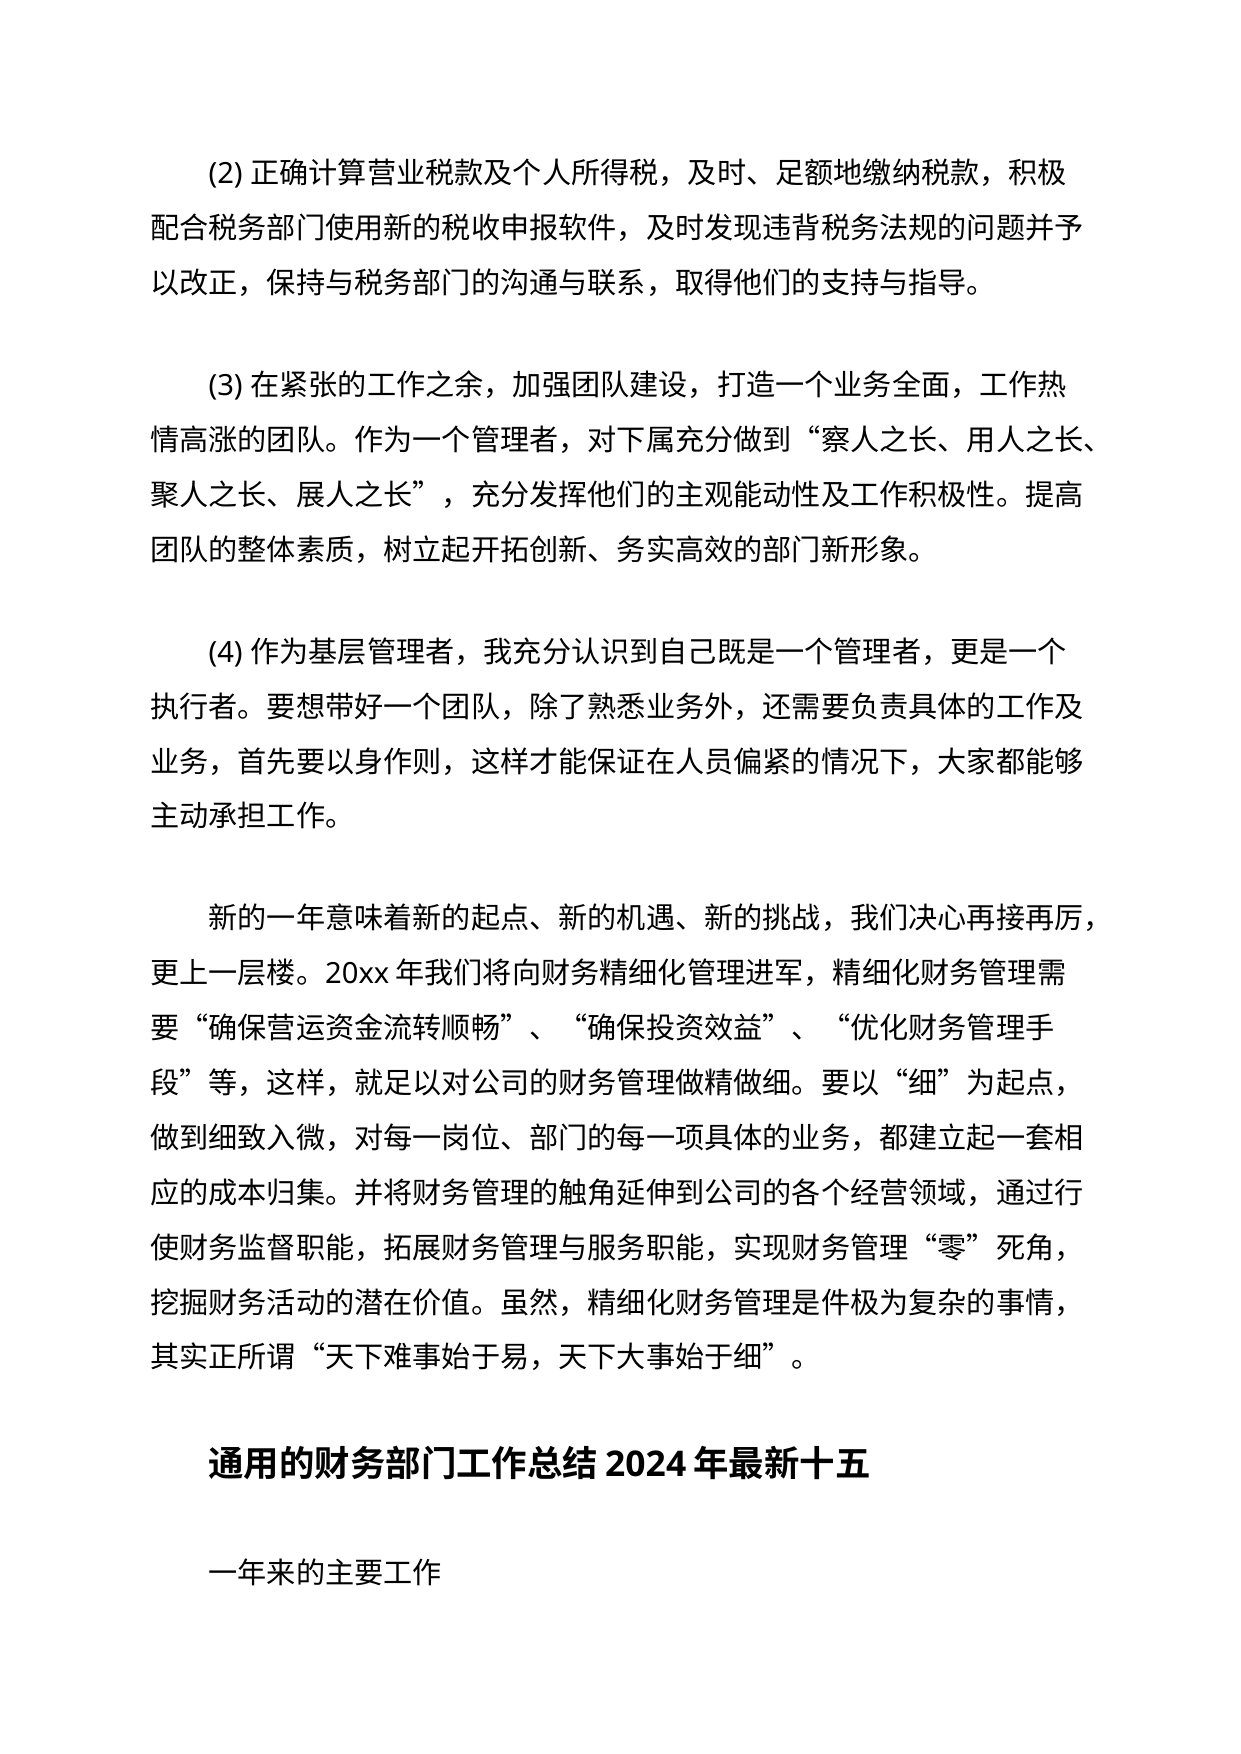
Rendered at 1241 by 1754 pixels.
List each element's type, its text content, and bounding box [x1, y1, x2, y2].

text 通用的财务部门工作总结2024年最新十五 [150, 1436, 1090, 1487]
text 新的一年意味着新的起点、新的机遇、新的挑战，我们决心再接再厉，更上一层楼。20xx年我们将向财务精细化管理进军，精细化财务管理需要“确保营运资金流转顺畅”、“确保投资效益”、“优化财务管理手段”等，这样，就足以对公司的财务管理做精做细。要以“细”为起点，做到细致入微，对每一岗位、部门的每一项具体的业务，都建立起一套相应的成本归集。并将财务管理的触角延伸到公司的各个经营领域，通过行使财务监督职能，拓展财务管理与服务职能，实现财务管理“零”死角，挖掘财务活动的潜在价值。虽然，精细化财务管理是件极为复杂的事情，其实正所谓“天下难事始于易，天下大事始于细”。 [150, 895, 1090, 1376]
text 一年来的主要工作 [150, 1549, 1090, 1592]
text (4) 作为基层管理者，我充分认识到自己既是一个管理者，更是一个执行者。要想带好一个团队，除了熟悉业务外，还需要负责具体的工作及业务，首先要以身作则，这样才能保证在人员偏紧的情况下，大家都能够主动承担工作。 [150, 628, 1090, 835]
text (3) 在紧张的工作之余，加强团队建设，打造一个业务全面，工作热情高涨的团队。作为一个管理者，对下属充分做到“察人之长、用人之长、聚人之长、展人之长”，充分发挥他们的主观能动性及工作积极性。提高团队的整体素质，树立起开拓创新、务实高效的部门新形象。 [150, 362, 1090, 569]
text (2) 正确计算营业税款及个人所得税，及时、足额地缴纳税款，积极配合税务部门使用新的税收申报软件，及时发现违背税务法规的问题并予以改正，保持与税务部门的沟通与联系，取得他们的支持与指导。 [150, 150, 1090, 302]
